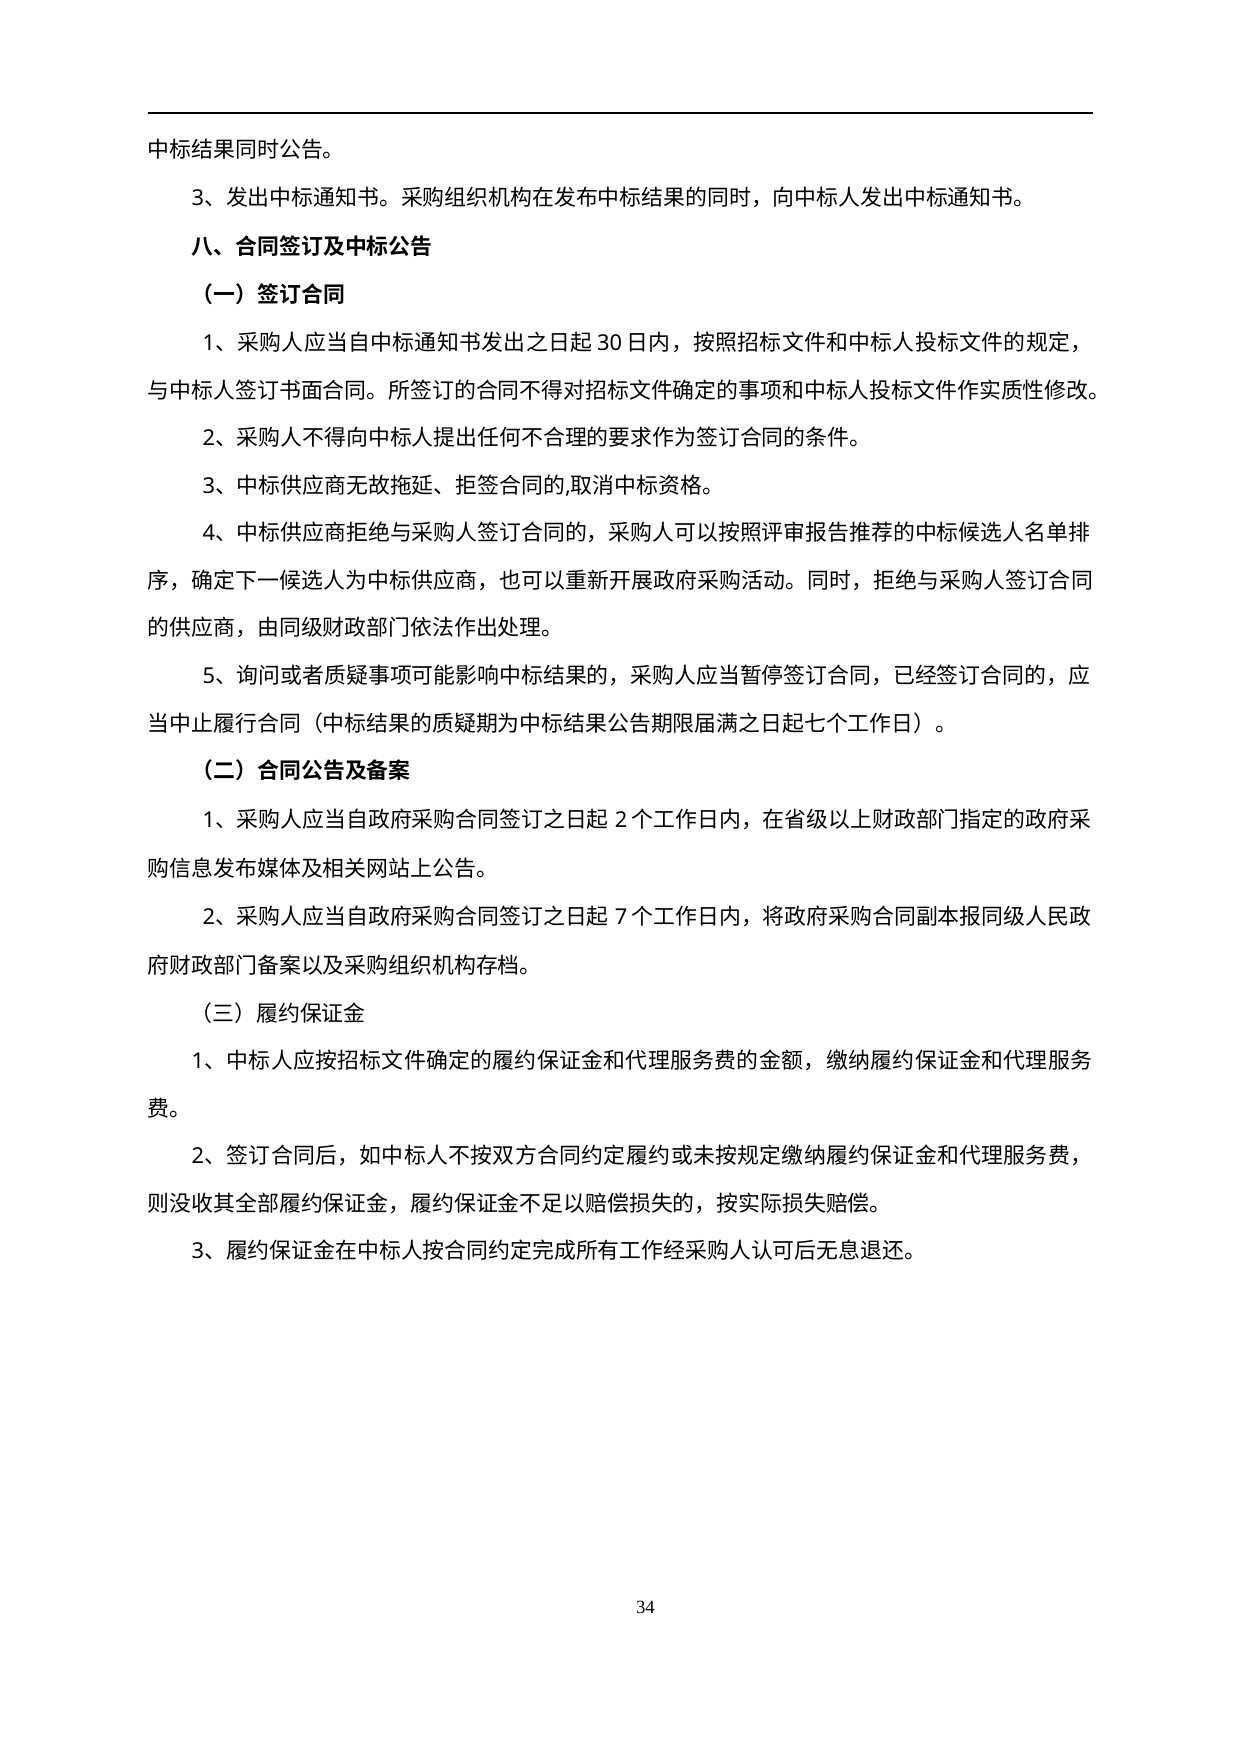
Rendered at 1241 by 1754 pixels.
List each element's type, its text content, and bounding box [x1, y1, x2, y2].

text 2、采购人应当自政府采购合同签订之日起7个工作日内，将政府采购合同副本报同级人民政府财政部门备案以及采购组织机构存档。 [148, 898, 1093, 980]
text 1、采购人应当自政府采购合同签订之日起2个工作日内，在省级以上财政部门指定的政府采购信息发布媒体及相关网站上公告。 [148, 801, 1093, 883]
text 5、询问或者质疑事项可能影响中标结果的，采购人应当暂停签订合同，已经签订合同的，应当中止履行合同（中标结果的质疑期为中标结果公告期限届满之日起七个工作日）。 [148, 658, 1093, 737]
text 2、采购人不得向中标人提出任何不合理的要求作为签订合同的条件。 [148, 420, 1093, 452]
text 2、签订合同后，如中标人不按双方合同约定履约或未按规定缴纳履约保证金和代理服务费，则没收其全部履约保证金，履约保证金不足以赔偿损失的，按实际损失赔偿。 [148, 1138, 1093, 1217]
text 1、采购人应当自中标通知书发出之日起30日内，按照招标文件和中标人投标文件的规定，与中标人签订书面合同。所签订的合同不得对招标文件确定的事项和中标人投标文件作实质性修改。 [148, 325, 1093, 404]
text 3、履约保证金在中标人按合同约定完成所有工作经采购人认可后无息退还。 [148, 1233, 1093, 1265]
text （三）履约保证金 [148, 996, 1093, 1027]
text （二）合同公告及备案 [148, 753, 1093, 786]
text 4、中标供应商拒绝与采购人签订合同的，采购人可以按照评审报告推荐的中标候选人名单排序，确定下一候选人为中标供应商，也可以重新开展政府采购活动。同时，拒绝与采购人签订合同的供应商，由同级财政部门依法作出处理。 [148, 515, 1093, 642]
text （一）签订合同 [148, 277, 1093, 309]
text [148, 132, 1093, 164]
text 1、中标人应按招标文件确定的履约保证金和代理服务费的金额，缴纳履约保证金和代理服务费。 [148, 1043, 1093, 1122]
text 3、发出中标通知书。采购组织机构在发布中标结果的同时，向中标人发出中标通知书。 [148, 180, 1093, 212]
text 八、合同签订及中标公告 [148, 228, 1093, 261]
text 3、中标供应商无故拖延、拒签合同的,取消中标资格。 [148, 468, 1093, 499]
